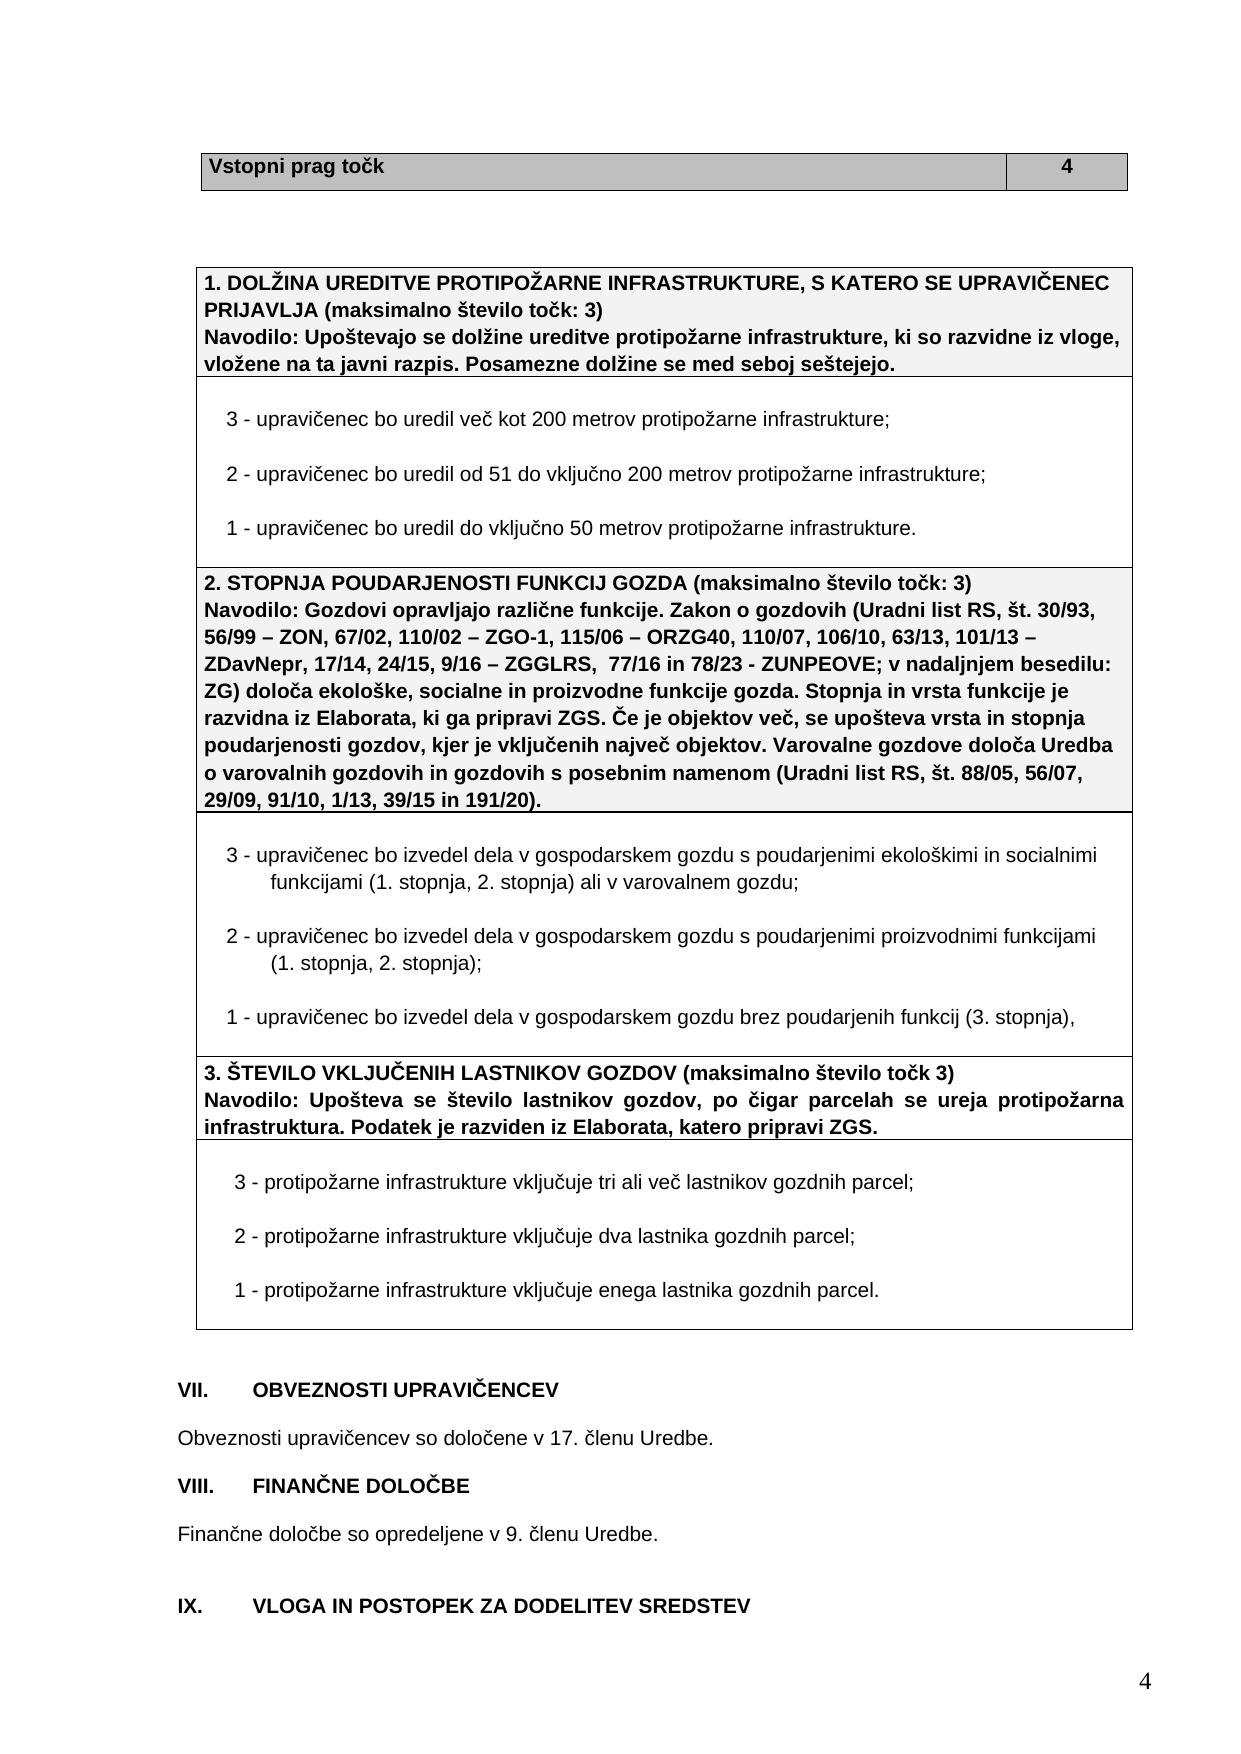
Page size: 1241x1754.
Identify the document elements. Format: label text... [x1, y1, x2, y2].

list FINANČNE DOLOČBE [177, 1474, 1152, 1498]
table_cell Vstopni prag točk [202, 154, 1006, 190]
table_cell 3 - upravičenec bo izvedel dela v gospodarskem gozdu s poudarjenimi ekološkimi in socialnimi funkcijami (1. stopnja, 2. stopnja) ali v varovalnem gozdu; 2 - upravičenec bo izvedel dela v gospodarskem gozdu s poudarjenimi proizvodnimi funkcijami (1. stopnja, 2. stopnja); 1 - upravičenec bo izvedel dela v gospodarskem gozdu brez poudarjenih funkcij (3. stopnja), [197, 813, 1132, 1056]
text Obveznosti upravičencev so določene v 17. členu Uredbe. [177, 1426, 1152, 1450]
list VLOGA IN POSTOPEK ZA DODELITEV SREDSTEV [177, 1594, 1152, 1618]
table_cell 3 - upravičenec bo uredil več kot 200 metrov protipožarne infrastrukture; 2 - upravičenec bo uredil od 51 do vključno 200 metrov protipožarne infrastrukture; 1 - upravičenec bo uredil do vključno 50 metrov protipožarne infrastrukture. [197, 377, 1132, 567]
table_cell 3 - protipožarne infrastrukture vključuje tri ali več lastnikov gozdnih parcel; 2 - protipožarne infrastrukture vključuje dva lastnika gozdnih parcel; 1 - protipožarne infrastrukture vključuje enega lastnika gozdnih parcel. [197, 1140, 1132, 1329]
table_header 1. DOLŽINA UREDITVE PROTIPOŽARNE INFRASTRUKTURE, S KATERO SE UPRAVIČENEC PRIJAVLJA (maksimalno število točk: 3) Navodilo: Upoštevajo se dolžine ureditve protipožarne infrastrukture, ki so razvidne iz vloge, vložene na ta javni razpis. Posamezne dolžine se med seboj seštejejo. [197, 268, 1132, 376]
table_cell 2. STOPNJA POUDARJENOSTI FUNKCIJ GOZDA (maksimalno število točk: 3) Navodilo: Gozdovi opravljajo različne funkcije. Zakon o gozdovih (Uradni list RS, št. 30/93, 56/99 – ZON, 67/02, 110/02 – ZGO-1, 115/06 – ORZG40, 110/07, 106/10, 63/13, 101/13 – ZDavNepr, 17/14, 24/15, 9/16 – ZGGLRS, 77/16 in 78/23 - ZUNPEOVE; v nadaljnjem besedilu: ZG) določa ekološke, socialne in proizvodne funkcije gozda. Stopnja in vrsta funkcije je razvidna iz Elaborata, ki ga pripravi ZGS. Če je objektov več, se upošteva vrsta in stopnja poudarjenosti gozdov, kjer je vključenih največ objektov. Varovalne gozdove določa Uredba o varovalnih gozdovih in gozdovih s posebnim namenom (Uradni list RS, št. 88/05, 56/07, 29/09, 91/10, 1/13, 39/15 in 191/20). [197, 568, 1132, 811]
list OBVEZNOSTI UPRAVIČENCEV [177, 1378, 1152, 1402]
text Finančne določbe so opredeljene v 9. členu Uredbe. [177, 1522, 1152, 1546]
table_cell 3. ŠTEVILO VKLJUČENIH LASTNIKOV GOZDOV (maksimalno število točk 3) Navodilo: Upošteva se število lastnikov gozdov, po čigar parcelah se ureja protipožarna infrastruktura. Podatek je razviden iz Elaborata, katero pripravi ZGS. [197, 1057, 1132, 1138]
table_cell 4 [1007, 154, 1127, 190]
